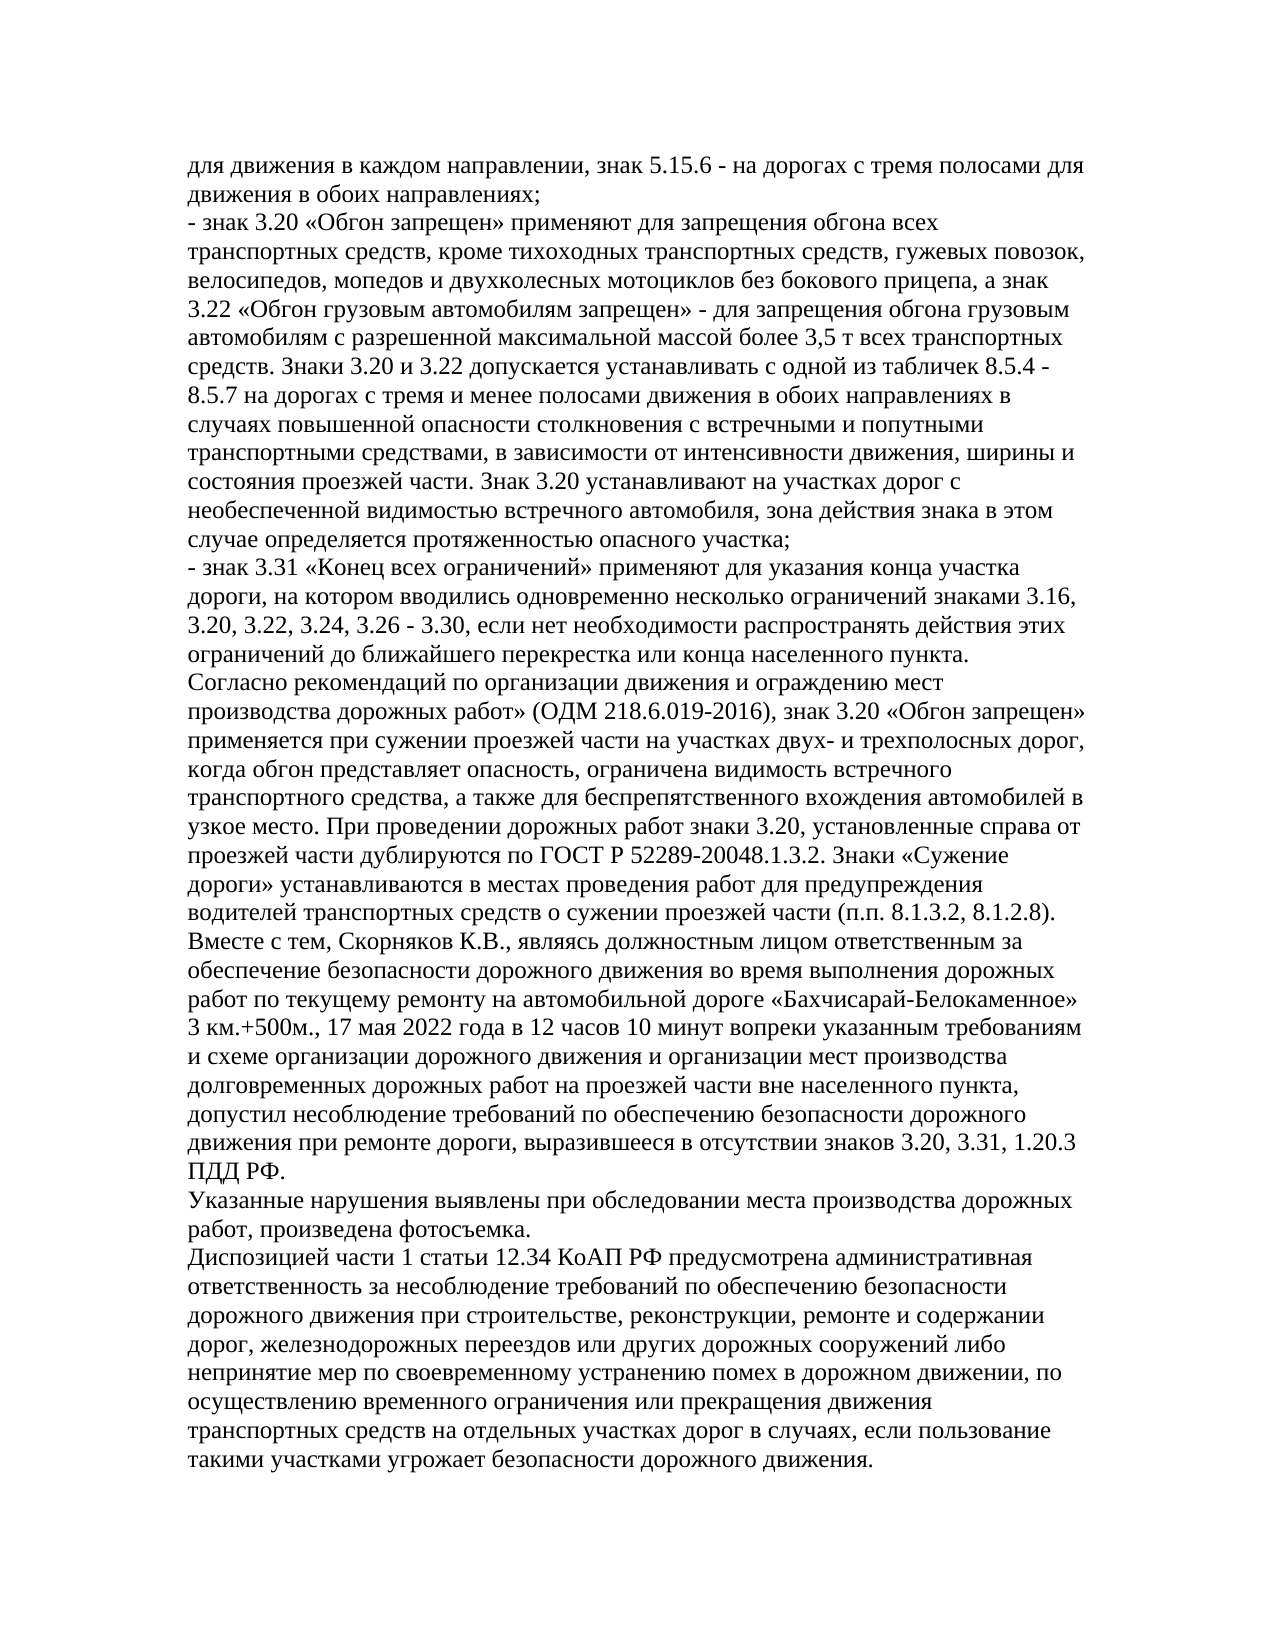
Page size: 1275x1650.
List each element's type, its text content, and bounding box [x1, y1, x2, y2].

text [187, 150, 1087, 207]
text Вместе с тем, Скорняков К.В., являясь должностным лицом ответственным за обеспечение безопасности дорожного движения во время выполнения дорожных работ по текущему ремонту на автомобильной дороге «Бахчисарай-Белокаменное» 3 км.+500м., 17 мая 2022 года в 12 часов 10 минут вопреки указанным требованиям и схеме организации дорожного движения и организации мест производства долговременных дорожных работ на проезжей части вне населенного пункта, допустил несоблюдение требований по обеспечению безопасности дорожного движения при ремонте дороги, выразившееся в отсутствии знаков 3.20, 3.31, 1.20.3 ПДД РФ. [187, 926, 1087, 1185]
text - знак 3.31 «Конец всех ограничений» применяют для указания конца участка дороги, на котором вводились одновременно несколько ограничений знаками 3.16, 3.20, 3.22, 3.24, 3.26 - 3.30, если нет необходимости распространять действия этих ограничений до ближайшего перекрестка или конца населенного пункта. [187, 552, 1087, 667]
text Согласно рекомендаций по организации движения и ограждению мест производства дорожных работ» (ОДМ 218.6.019-2016), знак 3.20 «Обгон запрещен» применяется при сужении проезжей части на участках двух- и трехполосных дорог, когда обгон представляет опасность, ограничена видимость встречного транспортного средства, а также для беспрепятственного вхождения автомобилей в узкое место. При проведении дорожных работ знаки 3.20, установленные справа от проезжей части дублируются по ГОСТ Р 52289-20048.1.3.2. Знаки «Сужение дороги» устанавливаются в местах проведения работ для предупреждения водителей транспортных средств о сужении проезжей части (п.п. 8.1.3.2, 8.1.2.8). [187, 667, 1087, 926]
text Указанные нарушения выявлены при обследовании места производства дорожных работ, произведена фотосъемка. [187, 1185, 1087, 1242]
text - знак 3.20 «Обгон запрещен» применяют для запрещения обгона всех транспортных средств, кроме тихоходных транспортных средств, гужевых повозок, велосипедов, мопедов и двухколесных мотоциклов без бокового прицепа, а знак 3.22 «Обгон грузовым автомобилям запрещен» - для запрещения обгона грузовым автомобилям с разрешенной максимальной массой более 3,5 т всех транспортных средств. Знаки 3.20 и 3.22 допускается устанавливать с одной из табличек 8.5.4 - 8.5.7 на дорогах с тремя и менее полосами движения в обоих направлениях в случаях повышенной опасности столкновения с встречными и попутными транспортными средствами, в зависимости от интенсивности движения, ширины и состояния проезжей части. Знак 3.20 устанавливают на участках дорог с необеспеченной видимостью встречного автомобиля, зона действия знака в этом случае определяется протяженностью опасного участка; [187, 207, 1087, 552]
text Диспозицией части 1 статьи 12.34 КоАП РФ предусмотрена административная ответственность за несоблюдение требований по обеспечению безопасности дорожного движения при строительстве, реконструкции, ремонте и содержании дорог, железнодорожных переездов или других дорожных сооружений либо непринятие мер по своевременному устранению помех в дорожном движении, по осуществлению временного ограничения или прекращения движения транспортных средств на отдельных участках дорог в случаях, если пользование такими участками угрожает безопасности дорожного движения. [187, 1242, 1087, 1472]
